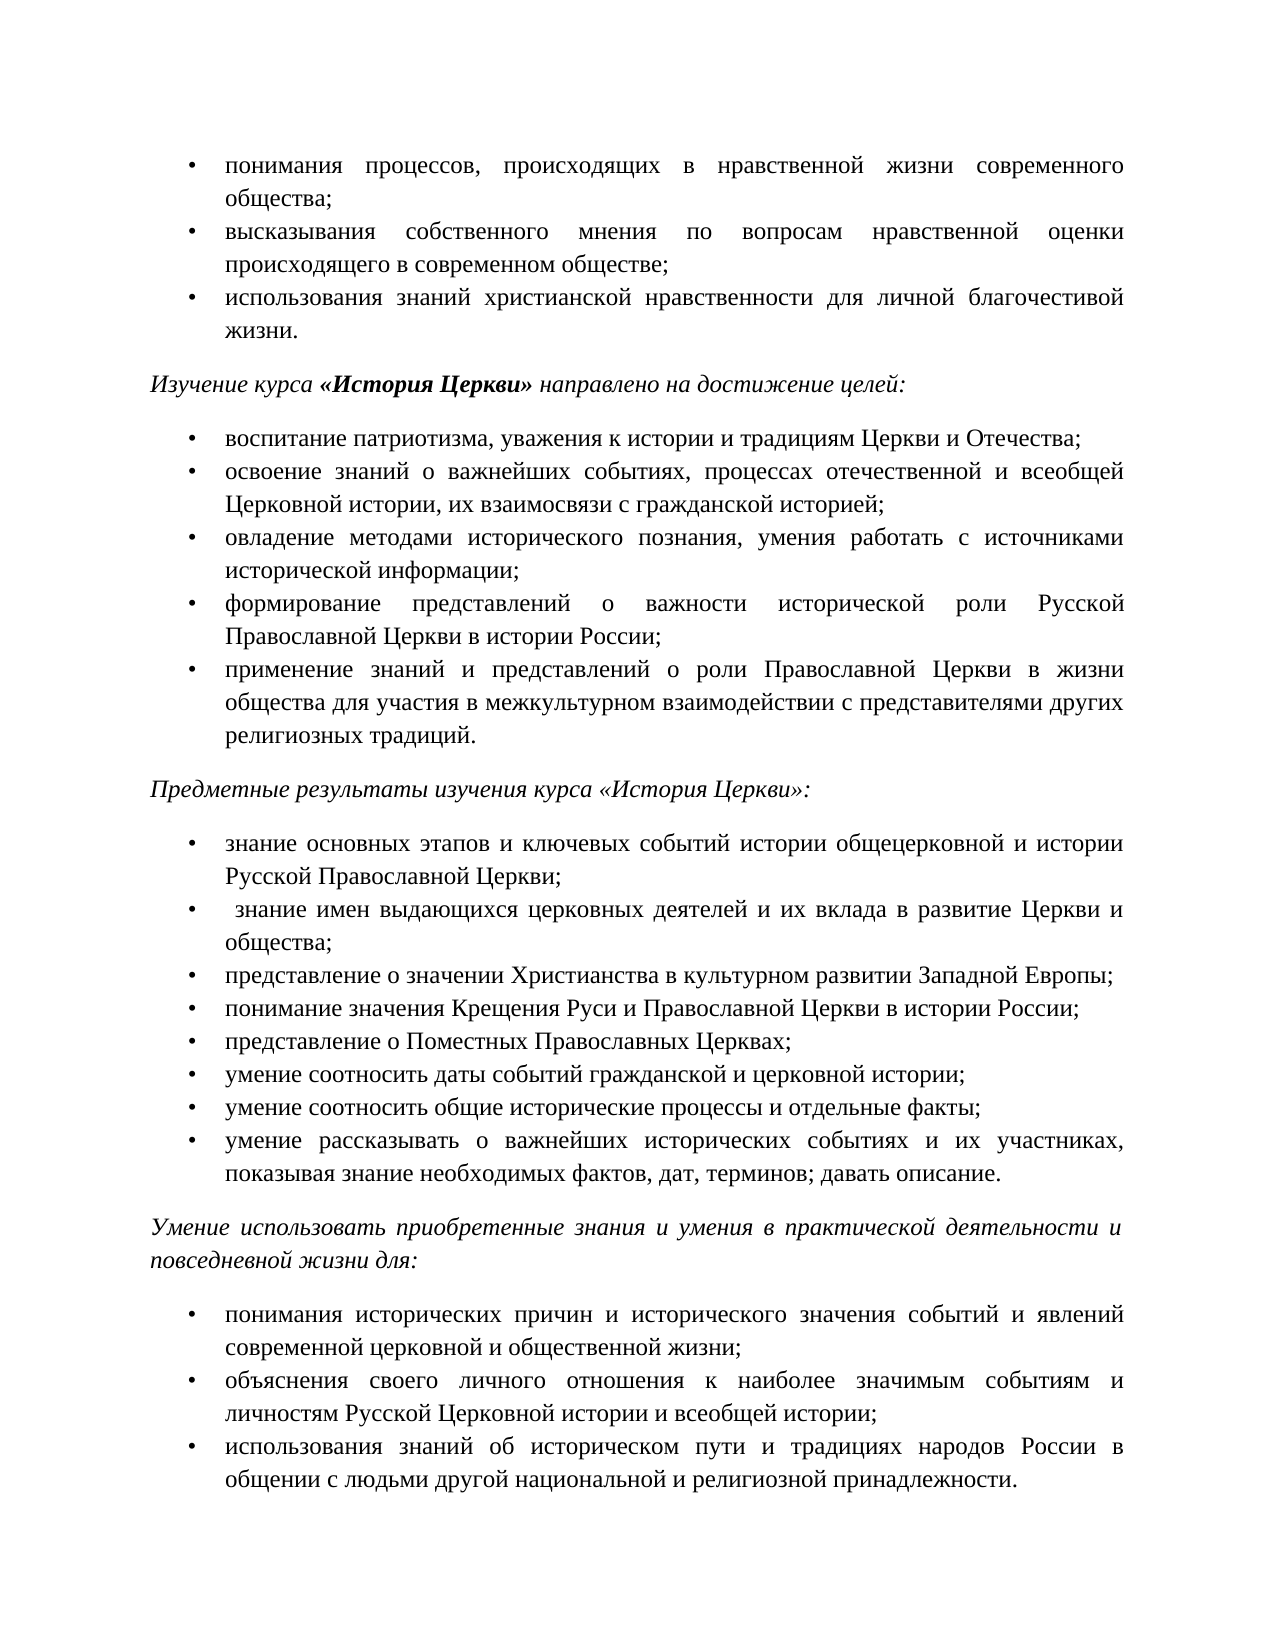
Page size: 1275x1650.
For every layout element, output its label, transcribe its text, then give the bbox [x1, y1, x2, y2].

list освоение знаний о важнейших событиях, процессах отечественной и всеобщей Церковной истории, их взаимосвязи с гражданской историей; [187, 456, 1125, 518]
list формирование представлений о важности исторической роли Русской Православной Церкви в истории России; [187, 588, 1125, 650]
text Изучение курса «История Церкви» направлено на достижение целей: [150, 369, 1125, 398]
list знание имен выдающихся церковных деятелей и их вклада в развитие Церкви и общества; [187, 894, 1125, 956]
list овладение методами исторического познания, умения работать с источниками исторической информации; [187, 522, 1125, 584]
list понимания исторических причин и исторического значения событий и явлений современной церковной и общественной жизни; [187, 1299, 1125, 1360]
list высказывания собственного мнения по вопросам нравственной оценки происходящего в современном обществе; [187, 216, 1125, 278]
list умение соотносить даты событий гражданской и церковной истории; [187, 1059, 1125, 1088]
text Предметные результаты изучения курса «История Церкви»: [150, 774, 1125, 803]
list представление о значении Христианства в культурном развитии Западной Европы; [187, 960, 1125, 988]
list умение соотносить общие исторические процессы и отдельные факты; [187, 1092, 1125, 1121]
list объяснения своего личного отношения к наиболее значимым событиям и личностям Русской Церковной истории и всеобщей истории; [187, 1365, 1125, 1426]
list понимания процессов, происходящих в нравственной жизни современного общества; [187, 150, 1125, 212]
list применение знаний и представлений о роли Православной Церкви в жизни общества для участия в межкультурном взаимодействии с представителями других религиозных традиций. [187, 654, 1125, 749]
list понимание значения Крещения Руси и Православной Церкви в истории России; [187, 993, 1125, 1022]
list воспитание патриотизма, уважения к истории и традициям Церкви и Отечества; [187, 423, 1125, 452]
list умение рассказывать о важнейших исторических событиях и их участниках, показывая знание необходимых фактов, дат, терминов; давать описание. [187, 1125, 1125, 1187]
list знание основных этапов и ключевых событий истории общецерковной и истории Русской Православной Церкви; [187, 828, 1125, 889]
list представление о Поместных Православных Церквах; [187, 1026, 1125, 1054]
text Умение использовать приобретенные знания и умения в практической деятельности и повседневной жизни для: [150, 1212, 1125, 1273]
list использования знаний христианской нравственности для личной благочестивой жизни. [187, 282, 1125, 344]
list использования знаний об историческом пути и традициях народов России в общении с людьми другой национальной и религиозной принадлежности. [187, 1431, 1125, 1492]
